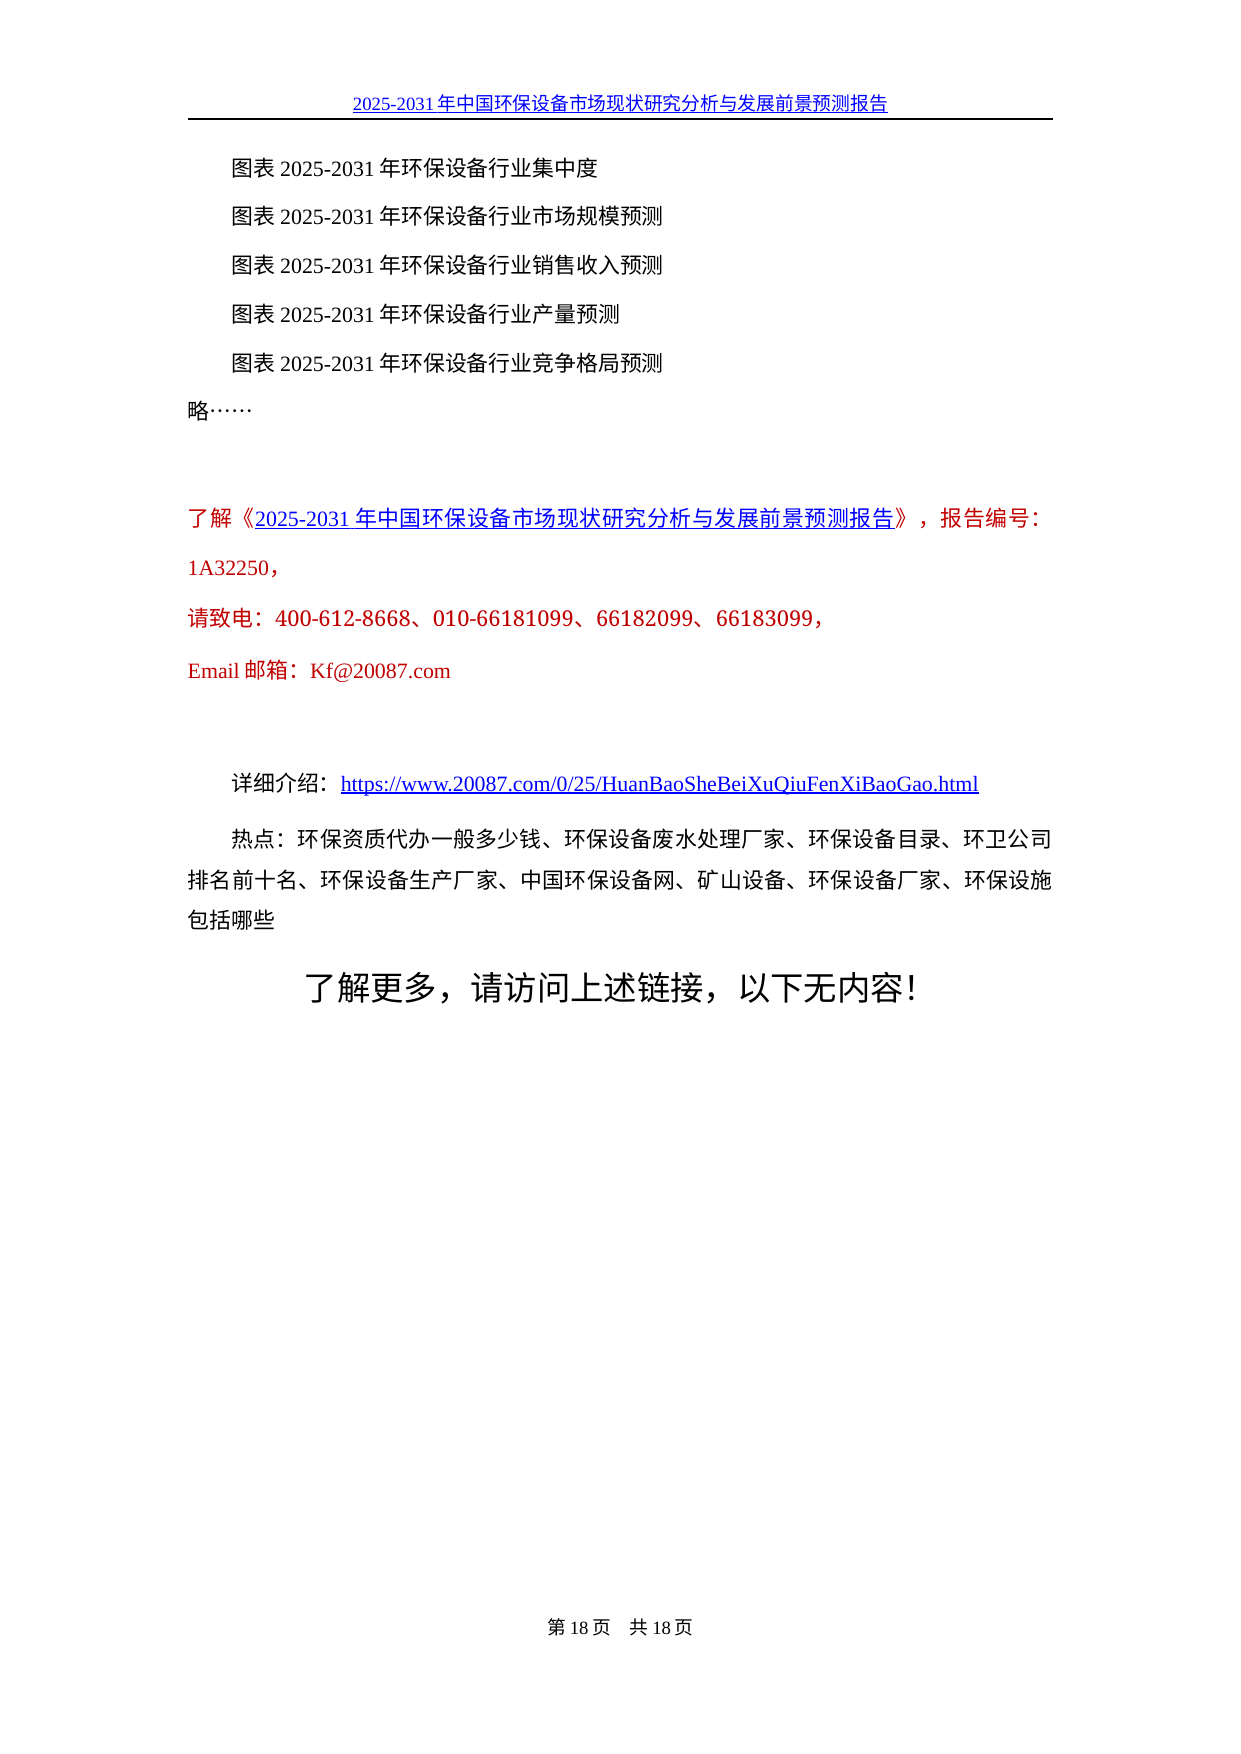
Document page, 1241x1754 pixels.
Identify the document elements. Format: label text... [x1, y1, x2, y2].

text 了解《2025-2031年中国环保设备市场现状研究分析与发展前景预测报告》，报告编号：1A32250， [187, 500, 1053, 582]
title 了解更多，请访问上述链接，以下无内容！ [187, 953, 1053, 1018]
text Email邮箱：Kf@20087.com [187, 652, 1053, 685]
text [187, 150, 1053, 426]
text 请致电：400-612-8668、010-66181099、66182099、66183099， [187, 601, 1053, 633]
text 详细介绍：https://www.20087.com/0/25/HuanBaoSheBeiXuQiuFenXiBaoGao.html [187, 765, 1053, 798]
text 热点：环保资质代办一般多少钱、环保设备废水处理厂家、环保设备目录、环卫公司排名前十名、环保设备生产厂家、中国环保设备网、矿山设备、环保设备厂家、环保设施包括哪些 [187, 822, 1053, 936]
